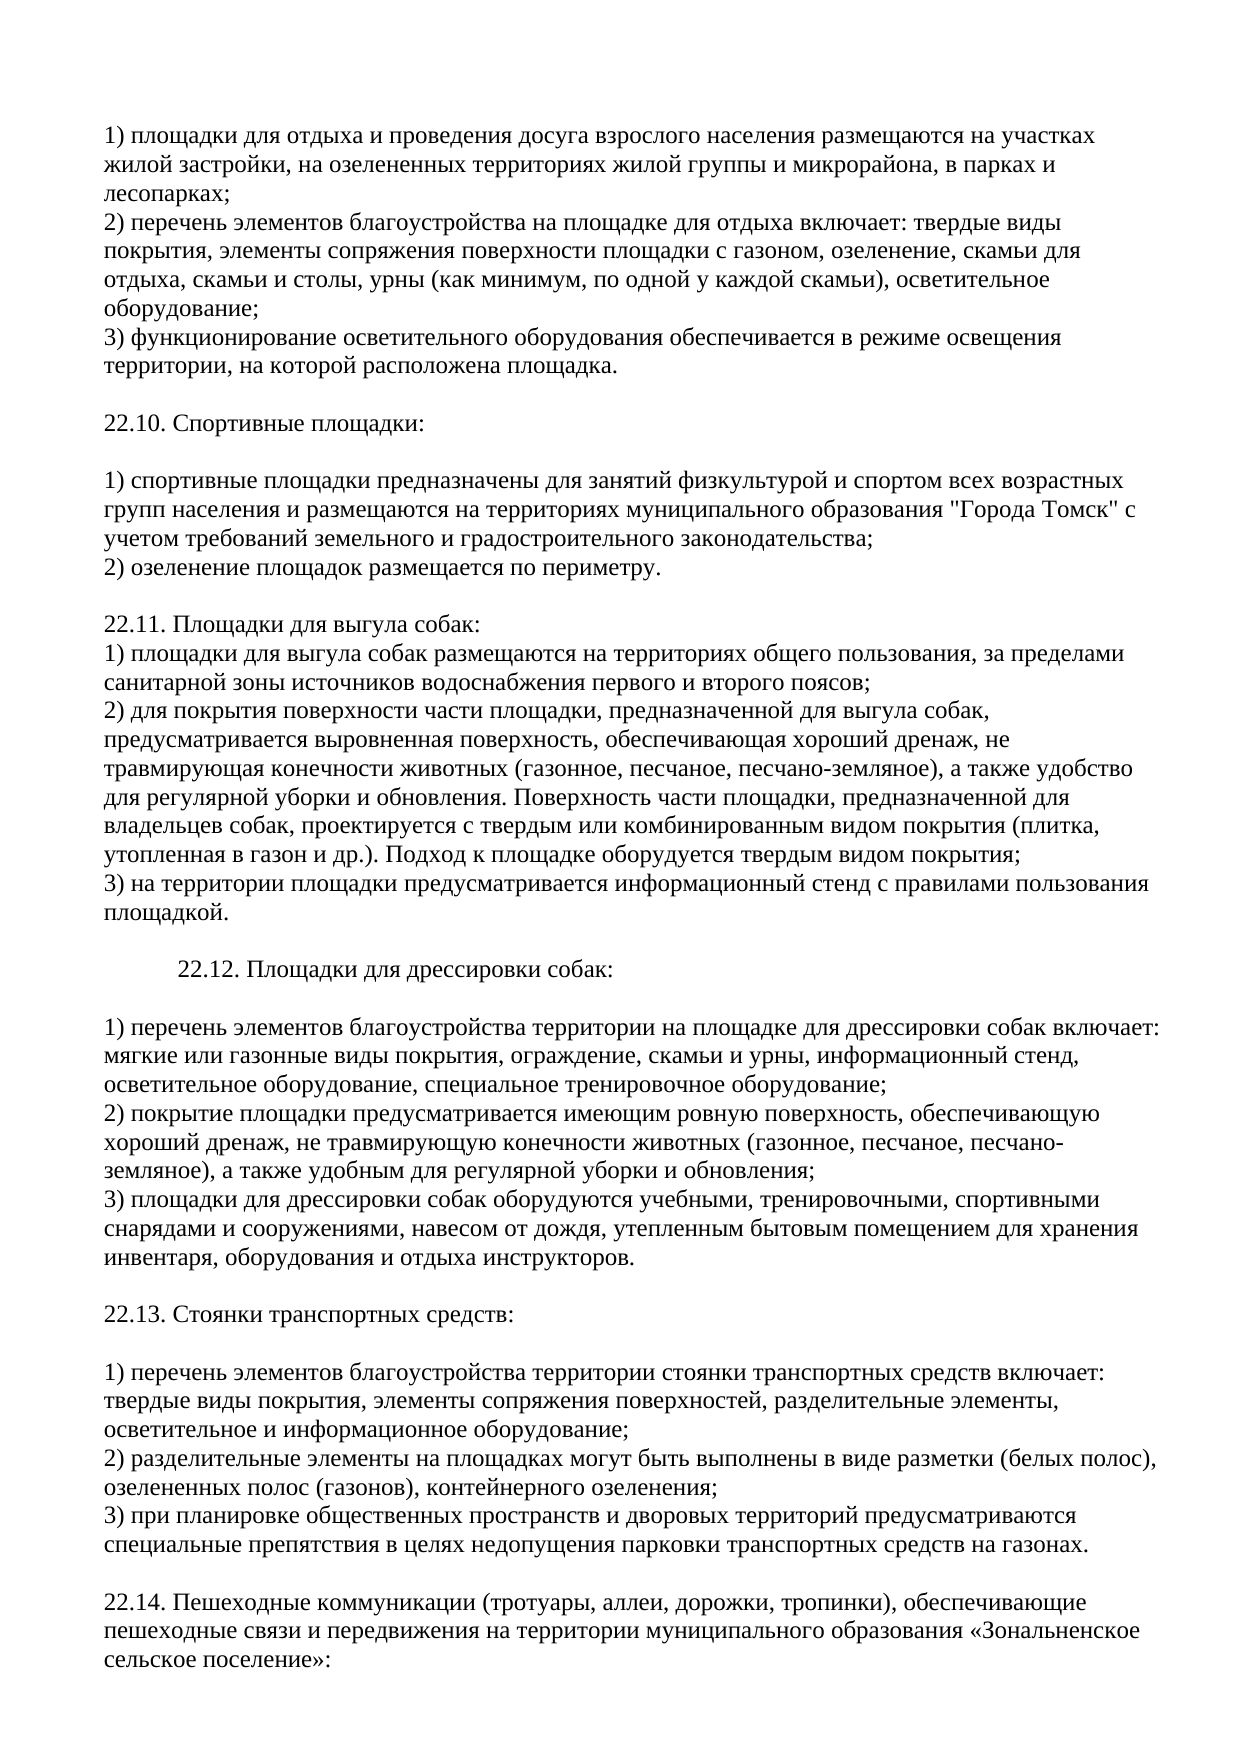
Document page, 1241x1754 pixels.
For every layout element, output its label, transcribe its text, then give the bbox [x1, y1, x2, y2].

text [103, 954, 1167, 1673]
text 1) площадки для отдыха и проведения досуга взрослого населения размещаются на участках жилой застройки, на озелененных территориях жилой группы и микрорайона, в парках и лесопарках; 2) перечень элементов благоустройства на площадке для отдыха включает: твердые виды покрытия, элементы сопряжения поверхности площадки с газоном, озеленение, скамьи для отдыха, скамьи и столы, урны (как минимум, по одной у каждой скамьи), осветительное оборудование; 3) функционирование осветительного оборудования обеспечивается в режиме освещения территории, на которой расположена площадка. [103, 121, 1167, 379]
text 1) спортивные площадки предназначены для занятий физкультурой и спортом всех возрастных групп населения и размещаются на территориях муниципального образования "Города Томск" с учетом требований земельного и градостроительного законодательства; 2) озеленение площадок размещается по периметру. 22.11. Площадки для выгула собак: 1) площадки для выгула собак размещаются на территориях общего пользования, за пределами санитарной зоны источников водоснабжения первого и второго поясов; 2) для покрытия поверхности части площадки, предназначенной для выгула собак, предусматривается выровненная поверхность, обеспечивающая хороший дренаж, не травмирующая конечности животных (газонное, песчаное, песчано-земляное), а также удобство для регулярной уборки и обновления. Поверхность части площадки, предназначенной для владельцев собак, проектируется с твердым или комбинированным видом покрытия (плитка, утопленная в газон и др.). Подход к площадке оборудуется твердым видом покрытия; 3) на территории площадки предусматривается информационный стенд с правилами пользования площадкой. [103, 437, 1167, 926]
text 22.10. Спортивные площадки: [103, 408, 1167, 437]
